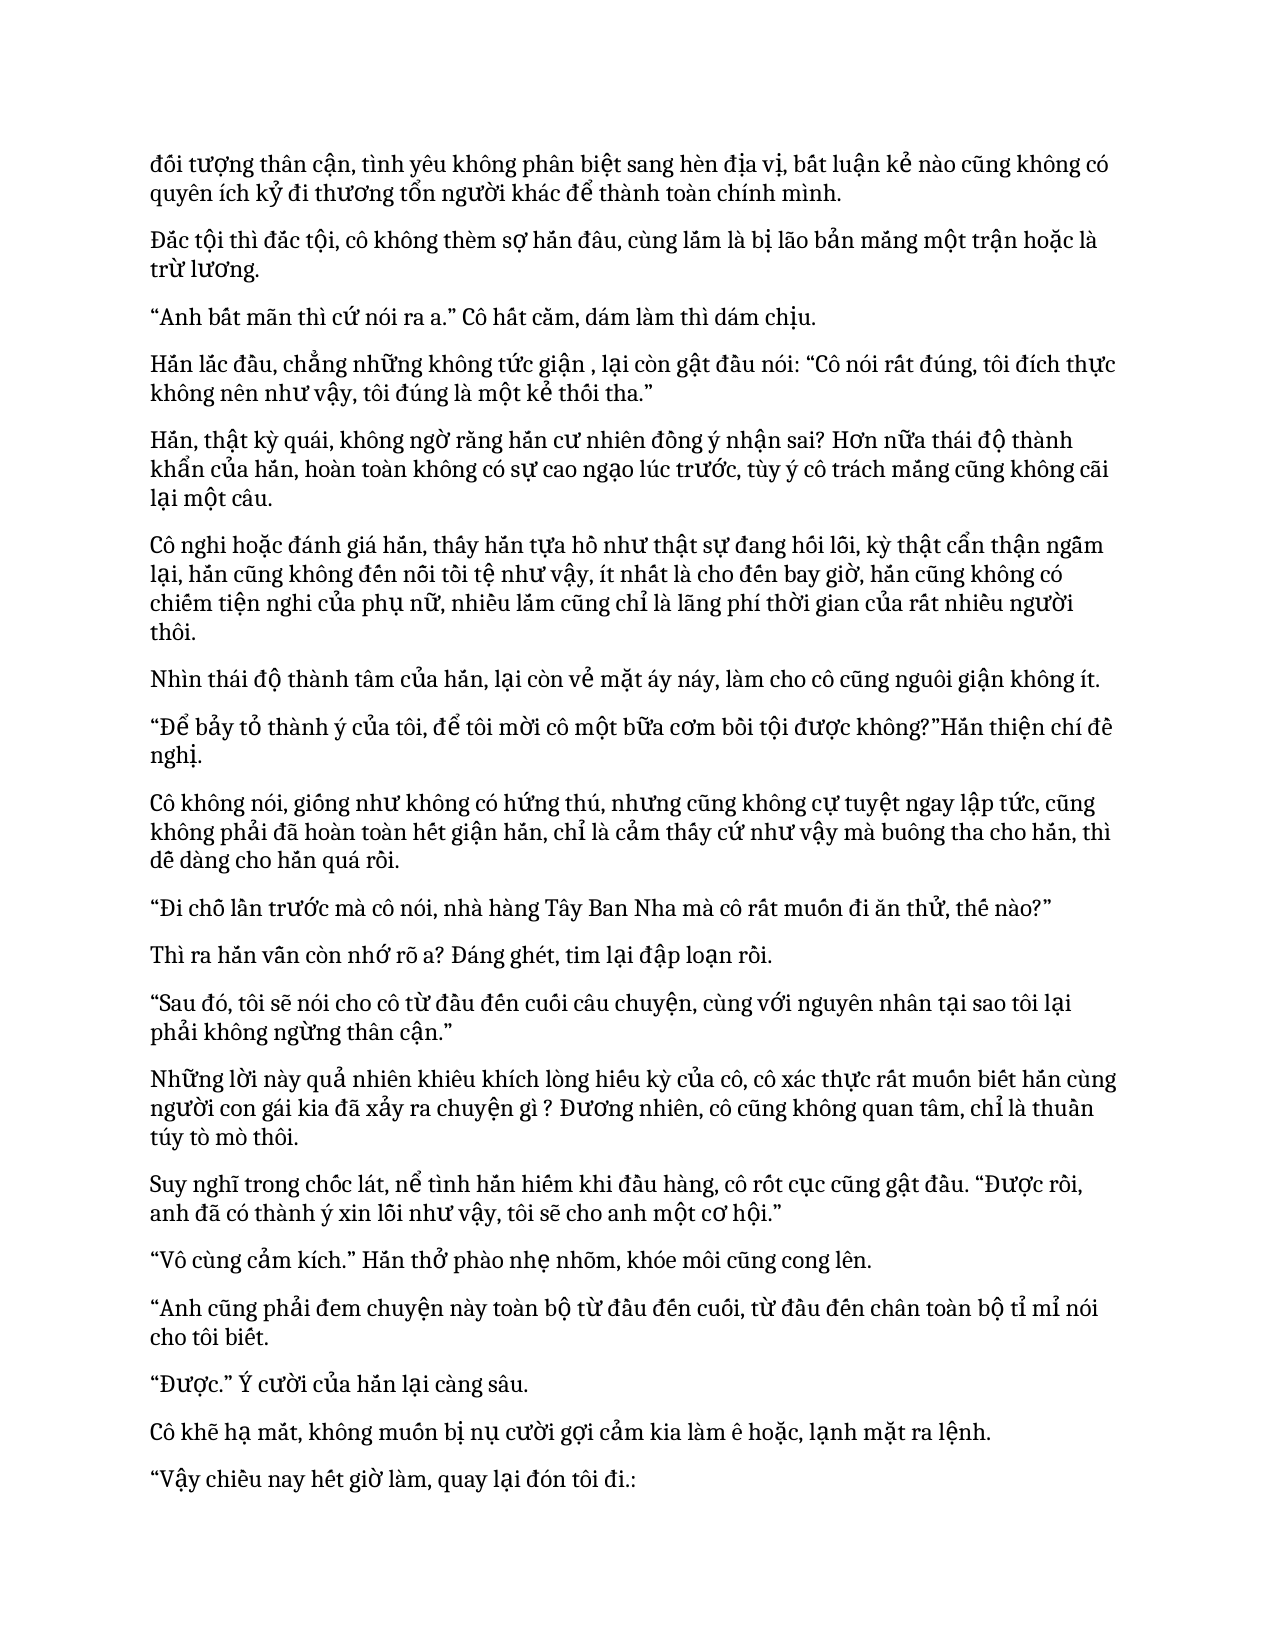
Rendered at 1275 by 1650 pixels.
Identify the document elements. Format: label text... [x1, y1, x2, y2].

text Hắn lắc đầu, chẳng những không tức giận , lại còn gật đầu nói: “Cô nói rất đúng, tôi đích thực không nên như vậy, tôi đúng là một kẻ thối tha.” [150, 350, 1125, 407]
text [150, 150, 1125, 207]
text “Đi chỗ lần trước mà cô nói, nhà hàng Tây Ban Nha mà cô rất muốn đi ăn thử, thế nào?” [150, 894, 1125, 922]
text Đắc tội thì đắc tội, cô không thèm sợ hắn đâu, cùng lắm là bị lão bản mắng một trận hoặc là trừ lương. [150, 226, 1125, 284]
text Hắn, thật kỳ quái, không ngờ rằng hắn cư nhiên đồng ý nhận sai? Hơn nữa thái độ thành khẩn của hắn, hoàn toàn không có sự cao ngạo lúc trước, tùy ý cô trách mắng cũng không cãi lại một câu. [150, 426, 1125, 512]
text “Sau đó, tôi sẽ nói cho cô từ đầu đến cuối câu chuyện, cùng với nguyên nhân tại sao tôi lại phải không ngừng thân cận.” [150, 989, 1125, 1046]
text “Vậy chiều nay hết giờ làm, quay lại đón tôi đi.: [150, 1465, 1125, 1494]
text Nhìn thái độ thành tâm của hắn, lại còn vẻ mặt áy náy, làm cho cô cũng nguôi giận không ít. [150, 665, 1125, 694]
text “Anh cũng phải đem chuyện này toàn bộ từ đầu đến cuối, từ đầu đến chân toàn bộ tỉ mỉ nói cho tôi biết. [150, 1294, 1125, 1351]
text “Anh bất mãn thì cứ nói ra a.” Cô hất cằm, dám làm thì dám chịu. [150, 302, 1125, 331]
text Thì ra hắn vẫn còn nhớ rõ a? Đáng ghét, tim lại đập loạn rồi. [150, 941, 1125, 970]
text Cô khẽ hạ mắt, không muốn bị nụ cười gợi cảm kia làm ê hoặc, lạnh mặt ra lệnh. [150, 1417, 1125, 1446]
text Cô nghi hoặc đánh giá hắn, thấy hắn tựa hồ như thật sự đang hối lỗi, kỳ thật cẩn thận ngẫm lại, hắn cũng không đến nỗi tồi tệ như vậy, ít nhất là cho đến bay giờ, hắn cũng không có chiếm tiện nghi của phụ nữ, nhiều lắm cũng chỉ là lãng phí thời gian của rất nhiều người thôi. [150, 531, 1125, 646]
text “Vô cùng cảm kích.” Hắn thở phào nhẹ nhõm, khóe môi cũng cong lên. [150, 1246, 1125, 1275]
text “Để bảy tỏ thành ý của tôi, để tôi mời cô một bữa cơm bồi tội được không?”Hắn thiện chí đề nghị. [150, 712, 1125, 770]
text “Được.” Ý cười của hắn lại càng sâu. [150, 1370, 1125, 1399]
text Suy nghĩ trong chốc lát, nể tình hắn hiếm khi đầu hàng, cô rốt cục cũng gật đầu. “Được rồi, anh đã có thành ý xin lỗi như vậy, tôi sẽ cho anh một cơ hội.” [150, 1170, 1125, 1227]
text Cô không nói, giống như không có hứng thú, nhưng cũng không cự tuyệt ngay lập tức, cũng không phải đã hoàn toàn hết giận hắn, chỉ là cảm thấy cứ như vậy mà buông tha cho hắn, thì dễ dàng cho hắn quá rồi. [150, 789, 1125, 875]
text Những lời này quả nhiên khiêu khích lòng hiếu kỳ của cô, cô xác thực rất muốn biết hắn cùng người con gái kia đã xảy ra chuyện gì ? Đương nhiên, cô cũng không quan tâm, chỉ là thuần túy tò mò thôi. [150, 1065, 1125, 1151]
